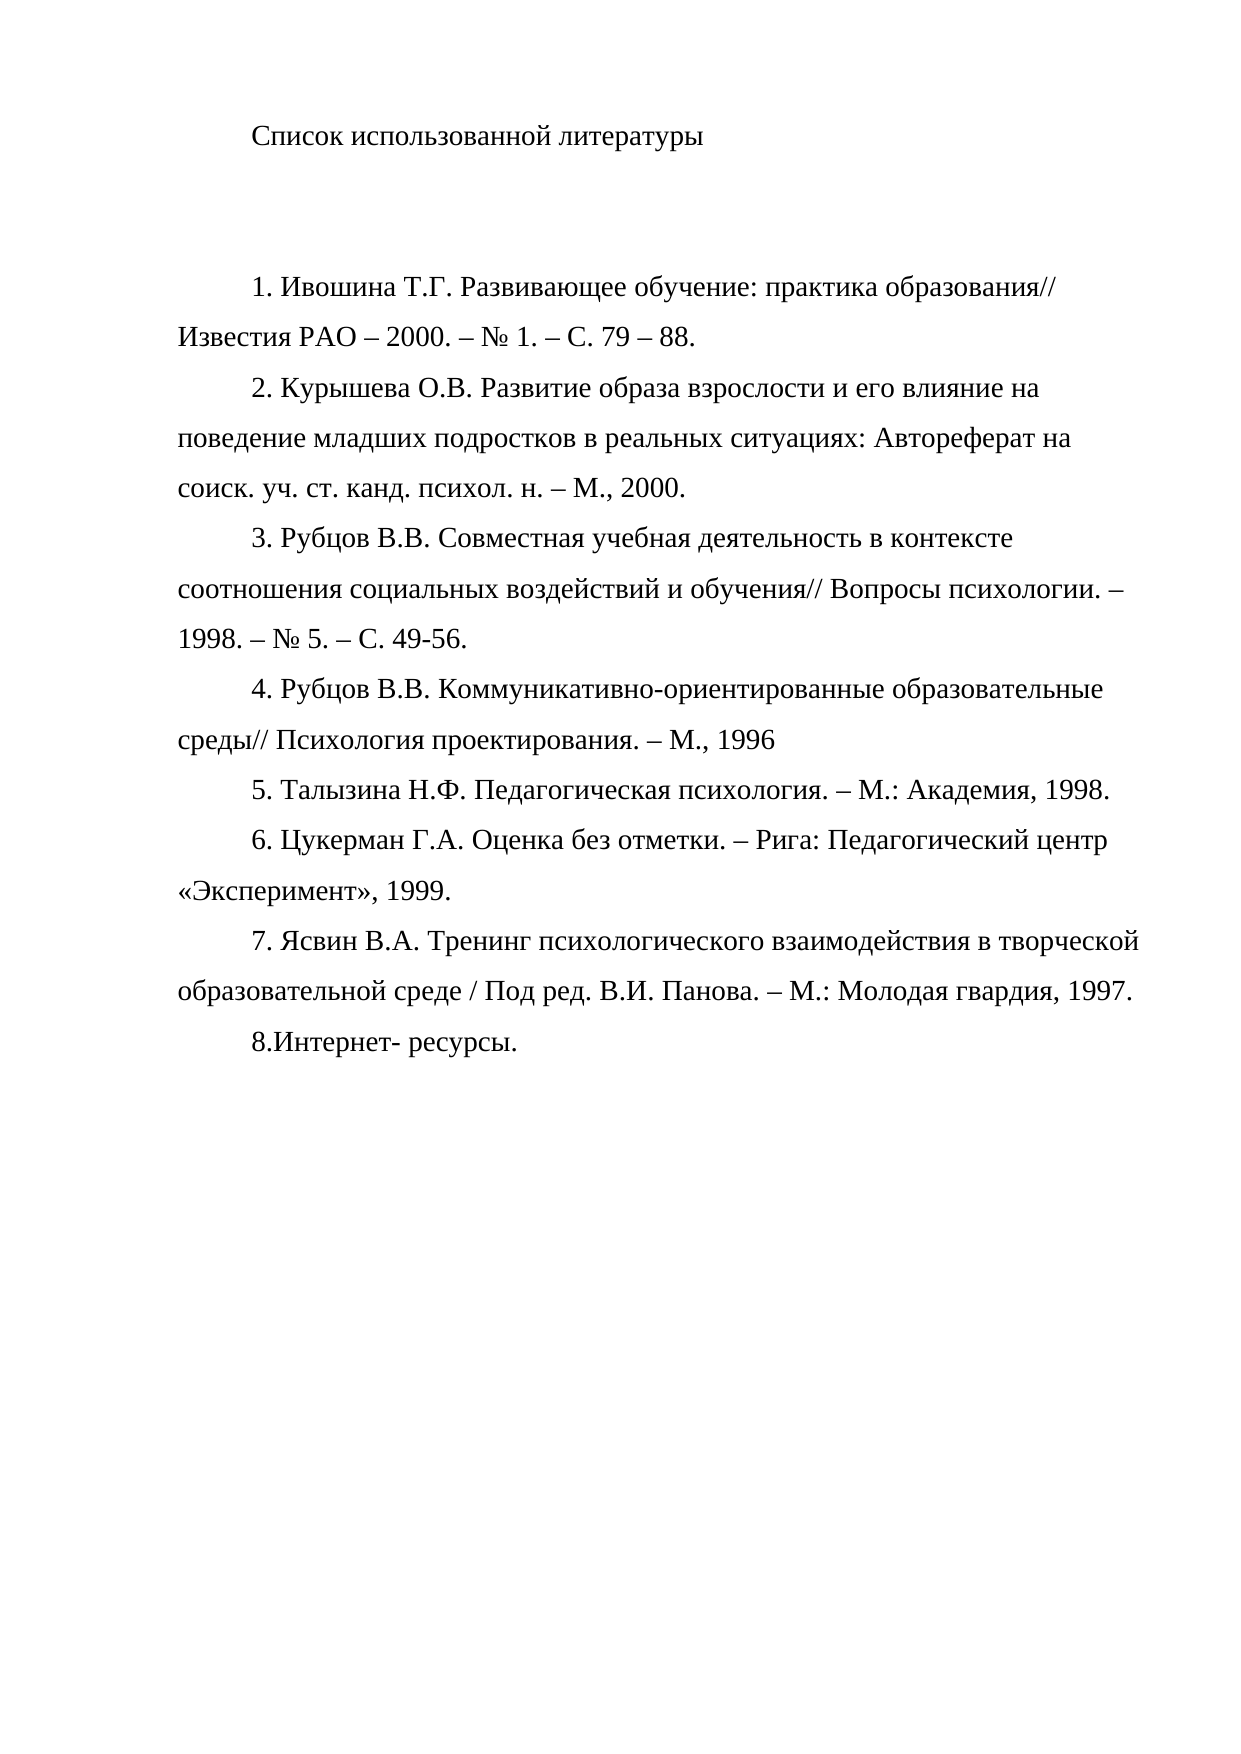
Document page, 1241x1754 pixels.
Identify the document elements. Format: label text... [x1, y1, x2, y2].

text 3. Рубцов В.В. Совместная учебная деятельность в контексте соотношения социальных воздействий и обучения// Вопросы психологии. – 1998. – № 5. – С. 49-56. [177, 521, 1152, 655]
text 6. Цукерман Г.А. Оценка без отметки. – Рига: Педагогический центр «Эксперимент», 1999. [177, 822, 1152, 906]
text 1. Ивошина Т.Г. Развивающее обучение: практика образования// Известия РАО – 2000. – № 1. – С. 79 – 88. [177, 269, 1152, 353]
text 7. Ясвин В.А. Тренинг психологического взаимодействия в творческой образовательной среде / Под ред. В.И. Панова. – М.: Молодая гвардия, 1997. [177, 923, 1152, 1007]
text 4. Рубцов В.В. Коммуникативно-ориентированные образовательные среды// Психология проектирования. – М., 1996 [177, 672, 1152, 755]
text Список использованной литературы [177, 118, 1152, 152]
text 5. Талызина Н.Ф. Педагогическая психология. – М.: Академия, 1998. [177, 772, 1152, 806]
text 8.Интернет- ресурсы. [177, 1024, 1152, 1057]
text 2. Курышева О.В. Развитие образа взрослости и его влияние на поведение младших подростков в реальных ситуациях: Автореферат на соиск. уч. ст. канд. психол. н. – М., 2000. [177, 370, 1152, 504]
